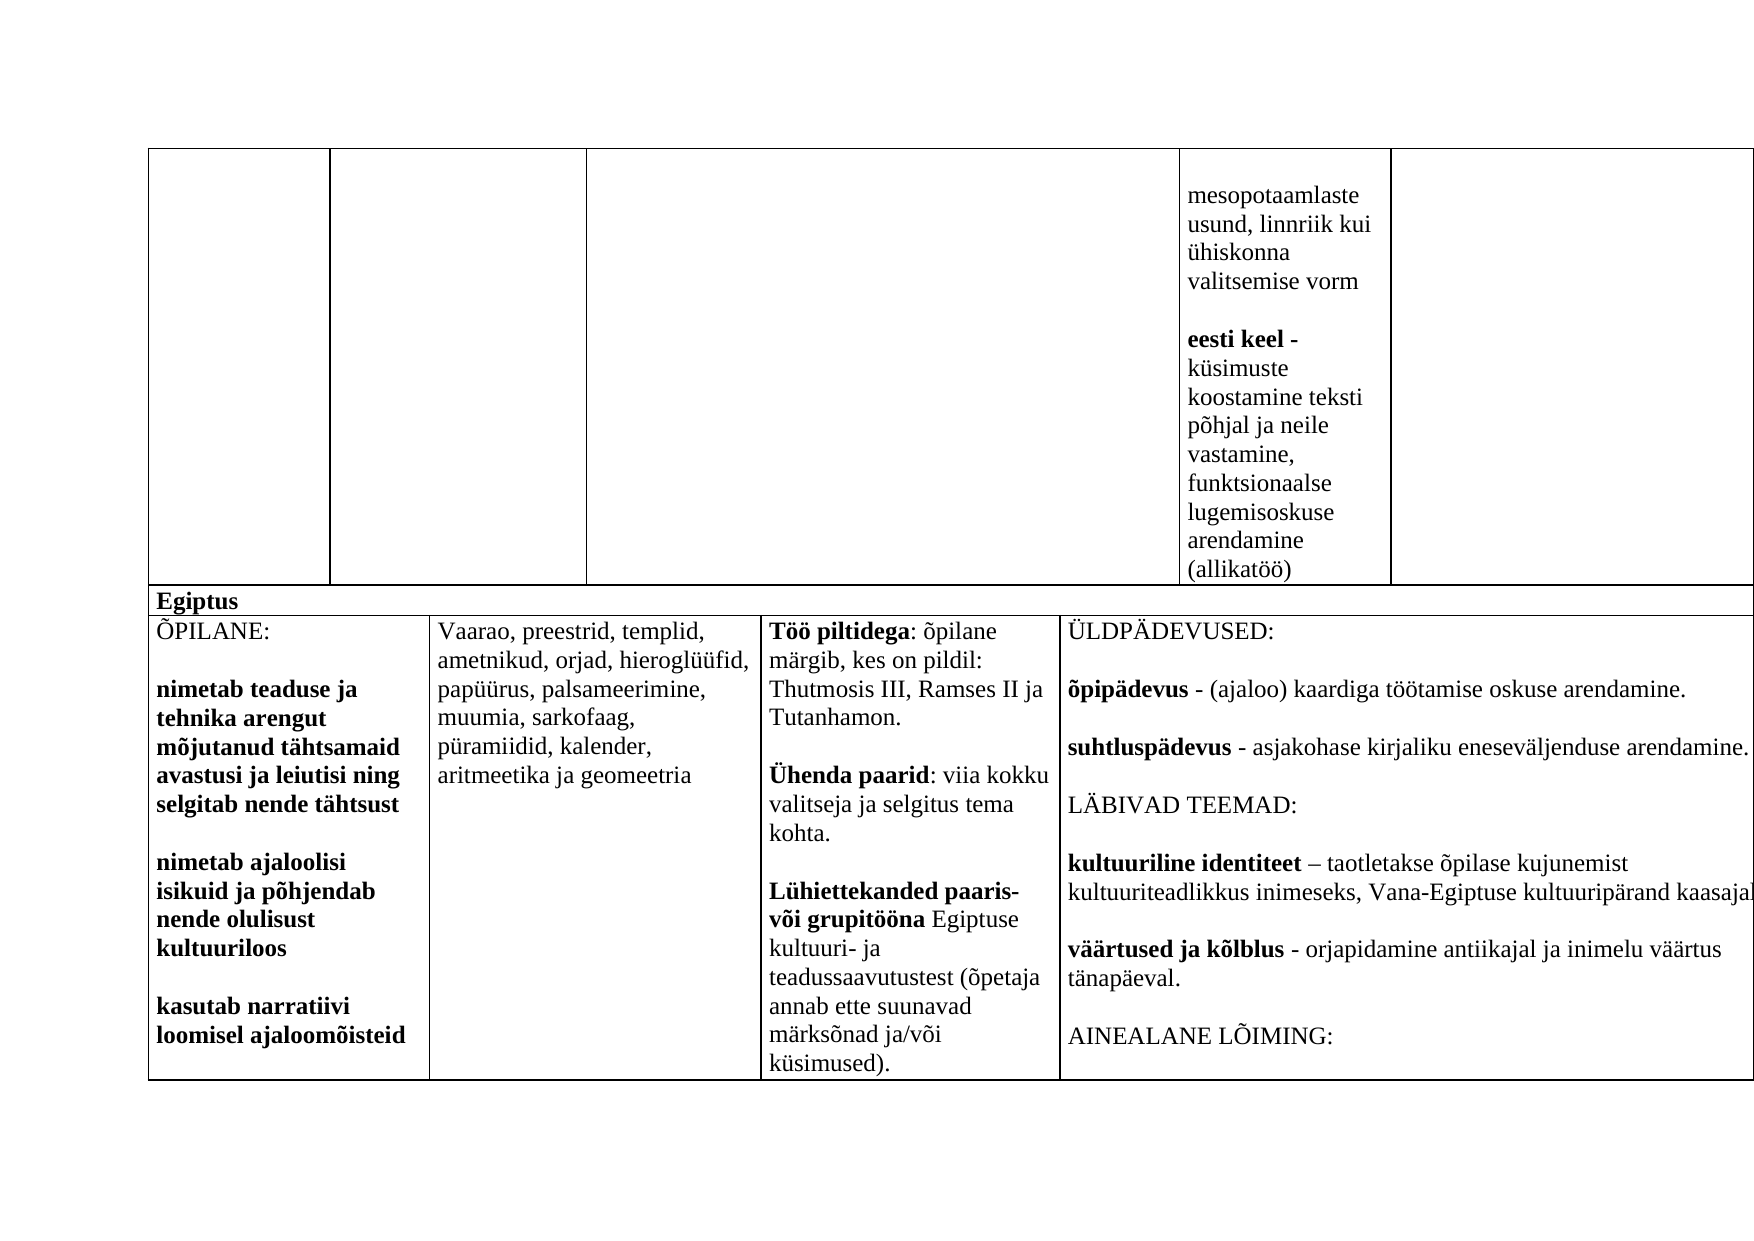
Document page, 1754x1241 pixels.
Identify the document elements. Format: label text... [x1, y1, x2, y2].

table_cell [1392, 149, 1753, 584]
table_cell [1180, 149, 1390, 584]
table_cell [149, 616, 429, 1079]
table_cell Egiptus [149, 586, 1753, 615]
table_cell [762, 616, 1059, 1079]
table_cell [331, 149, 586, 584]
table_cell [149, 149, 329, 584]
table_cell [587, 149, 1179, 584]
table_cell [430, 616, 760, 1079]
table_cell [1061, 616, 1753, 1079]
